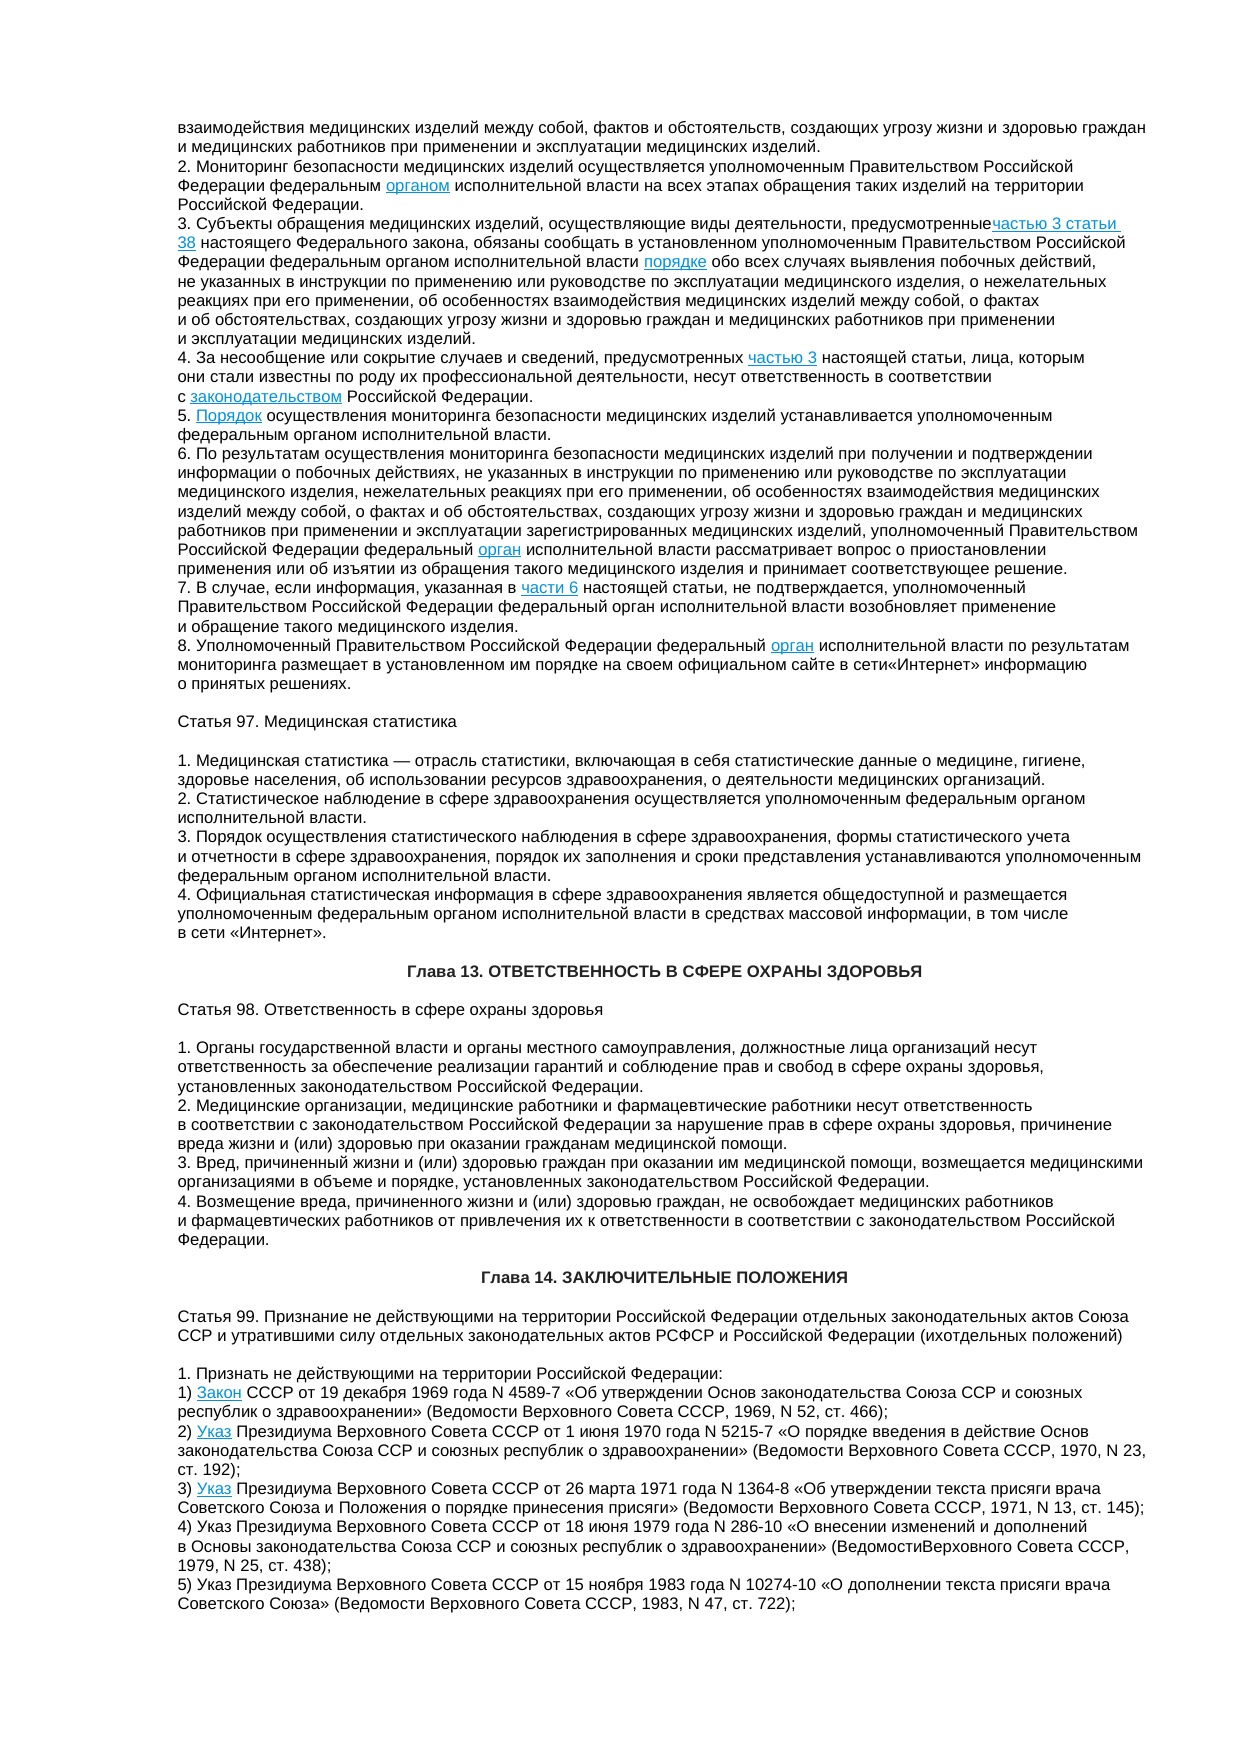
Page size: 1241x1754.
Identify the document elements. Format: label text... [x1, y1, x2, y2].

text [177, 118, 1152, 156]
text 6. По результатам осуществления мониторинга безопасности медицинских изделий при получении и подтверждении информации о побочных действиях, не указанных в инструкции по применению или руководстве по эксплуатации медицинского изделия, нежелательных реакциях при его применении, об особенностях взаимодействия медицинских изделий между собой, о фактах и об обстоятельствах, создающих угрозу жизни и здоровью граждан и медицинских работников при применении и эксплуатации зарегистрированных медицинских изделий, уполномоченный Правительством Российской Федерации федеральный орган исполнительной власти рассматривает вопрос о приостановлении применения или об изъятии из обращения такого медицинского изделия и принимает соответствующее решение. [177, 444, 1152, 578]
text 4) Указ Президиума Верховного Совета СССР от 18 июня 1979 года N 286-10 «О внесении изменений и дополнений в Основы законодательства Союза ССР и союзных республик о здравоохранении» (ВедомостиВерховного Совета СССР, 1979, N 25, ст. 438); [177, 1517, 1152, 1575]
text 3) Указ Президиума Верховного Совета СССР от 26 марта 1971 года N 1364-8 «Об утверждении текста присяги врача Советского Союза и Положения о порядке принесения присяги» (Ведомости Верховного Совета СССР, 1971, N 13, ст. 145); [177, 1479, 1152, 1517]
text 1) Закон СССР от 19 декабря 1969 года N 4589-7 «Об утверждении Основ законодательства Союза ССР и союзных республик о здравоохранении» (Ведомости Верховного Совета СССР, 1969, N 52, ст. 466); [177, 1383, 1152, 1421]
text 8. Уполномоченный Правительством Российской Федерации федеральный орган исполнительной власти по результатам мониторинга размещает в установленном им порядке на своем официальном сайте в сети«Интернет» информацию о принятых решениях. [177, 636, 1152, 693]
text 4. Возмещение вреда, причиненного жизни и (или) здоровью граждан, не освобождает медицинских работников и фармацевтических работников от привлечения их к ответственности в соответствии с законодательством Российской Федерации. [177, 1191, 1152, 1249]
text Статья 98. Ответственность в сфере охраны здоровья [177, 1000, 1152, 1019]
text 1. Медицинская статистика — отрасль статистики, включающая в себя статистические данные о медицине, гигиене, здоровье населения, об использовании ресурсов здравоохранения, о деятельности медицинских организаций. [177, 751, 1152, 789]
text 4. Официальная статистическая информация в сфере здравоохранения является общедоступной и размещается уполномоченным федеральным органом исполнительной власти в средствах массовой информации, в том числе в сети «Интернет». [177, 885, 1152, 942]
text Статья 97. Медицинская статистика [177, 712, 1152, 731]
text 5) Указ Президиума Верховного Совета СССР от 15 ноября 1983 года N 10274-10 «О дополнении текста присяги врача Советского Союза» (Ведомости Верховного Совета СССР, 1983, N 47, ст. 722); [177, 1575, 1152, 1613]
text Глава 14. ЗАКЛЮЧИТЕЛЬНЫЕ ПОЛОЖЕНИЯ [177, 1268, 1152, 1287]
text 1. Признать не действующими на территории Российской Федерации: [177, 1364, 1152, 1383]
text 1. Органы государственной власти и органы местного самоуправления, должностные лица организаций несут ответственность за обеспечение реализации гарантий и соблюдение прав и свобод в сфере охраны здоровья, установленных законодательством Российской Федерации. [177, 1038, 1152, 1096]
text 4. За несообщение или сокрытие случаев и сведений, предусмотренных частью 3 настоящей статьи, лица, которым они стали известны по роду их профессиональной деятельности, несут ответственность в соответствии с законодательством Российской Федерации. [177, 348, 1152, 406]
text Статья 99. Признание не действующими на территории Российской Федерации отдельных законодательных актов Союза ССР и утратившими силу отдельных законодательных актов РСФСР и Российской Федерации (ихотдельных положений) [177, 1306, 1152, 1345]
text 2. Мониторинг безопасности медицинских изделий осуществляется уполномоченным Правительством Российской Федерации федеральным органом исполнительной власти на всех этапах обращения таких изделий на территории Российской Федерации. [177, 156, 1152, 214]
text 2. Медицинские организации, медицинские работники и фармацевтические работники несут ответственность в соответствии с законодательством Российской Федерации за нарушение прав в сфере охраны здоровья, причинение вреда жизни и (или) здоровью при оказании гражданам медицинской помощи. [177, 1096, 1152, 1153]
text 7. В случае, если информация, указанная в части 6 настоящей статьи, не подтверждается, уполномоченный Правительством Российской Федерации федеральный орган исполнительной власти возобновляет применение и обращение такого медицинского изделия. [177, 578, 1152, 636]
text 5. Порядок осуществления мониторинга безопасности медицинских изделий устанавливается уполномоченным федеральным органом исполнительной власти. [177, 406, 1152, 444]
text 3. Порядок осуществления статистического наблюдения в сфере здравоохранения, формы статистического учета и отчетности в сфере здравоохранения, порядок их заполнения и сроки представления устанавливаются уполномоченным федеральным органом исполнительной власти. [177, 827, 1152, 885]
text 3. Вред, причиненный жизни и (или) здоровью граждан при оказании им медицинской помощи, возмещается медицинскими организациями в объеме и порядке, установленных законодательством Российской Федерации. [177, 1153, 1152, 1191]
text 2. Статистическое наблюдение в сфере здравоохранения осуществляется уполномоченным федеральным органом исполнительной власти. [177, 789, 1152, 827]
text 3. Субъекты обращения медицинских изделий, осуществляющие виды деятельности, предусмотренныечастью 3 статьи 38 настоящего Федерального закона, обязаны сообщать в установленном уполномоченным Правительством Российской Федерации федеральным органом исполнительной власти порядке обо всех случаях выявления побочных действий, не указанных в инструкции по применению или руководстве по эксплуатации медицинского изделия, о нежелательных реакциях при его применении, об особенностях взаимодействия медицинских изделий между собой, о фактах и об обстоятельствах, создающих угрозу жизни и здоровью граждан и медицинских работников при применении и эксплуатации медицинских изделий. [177, 214, 1152, 348]
text 2) Указ Президиума Верховного Совета СССР от 1 июня 1970 года N 5215-7 «О порядке введения в действие Основ законодательства Союза ССР и союзных республик о здравоохранении» (Ведомости Верховного Совета СССР, 1970, N 23, ст. 192); [177, 1421, 1152, 1479]
text Глава 13. ОТВЕТСТВЕННОСТЬ В СФЕРЕ ОХРАНЫ ЗДОРОВЬЯ [177, 961, 1152, 981]
